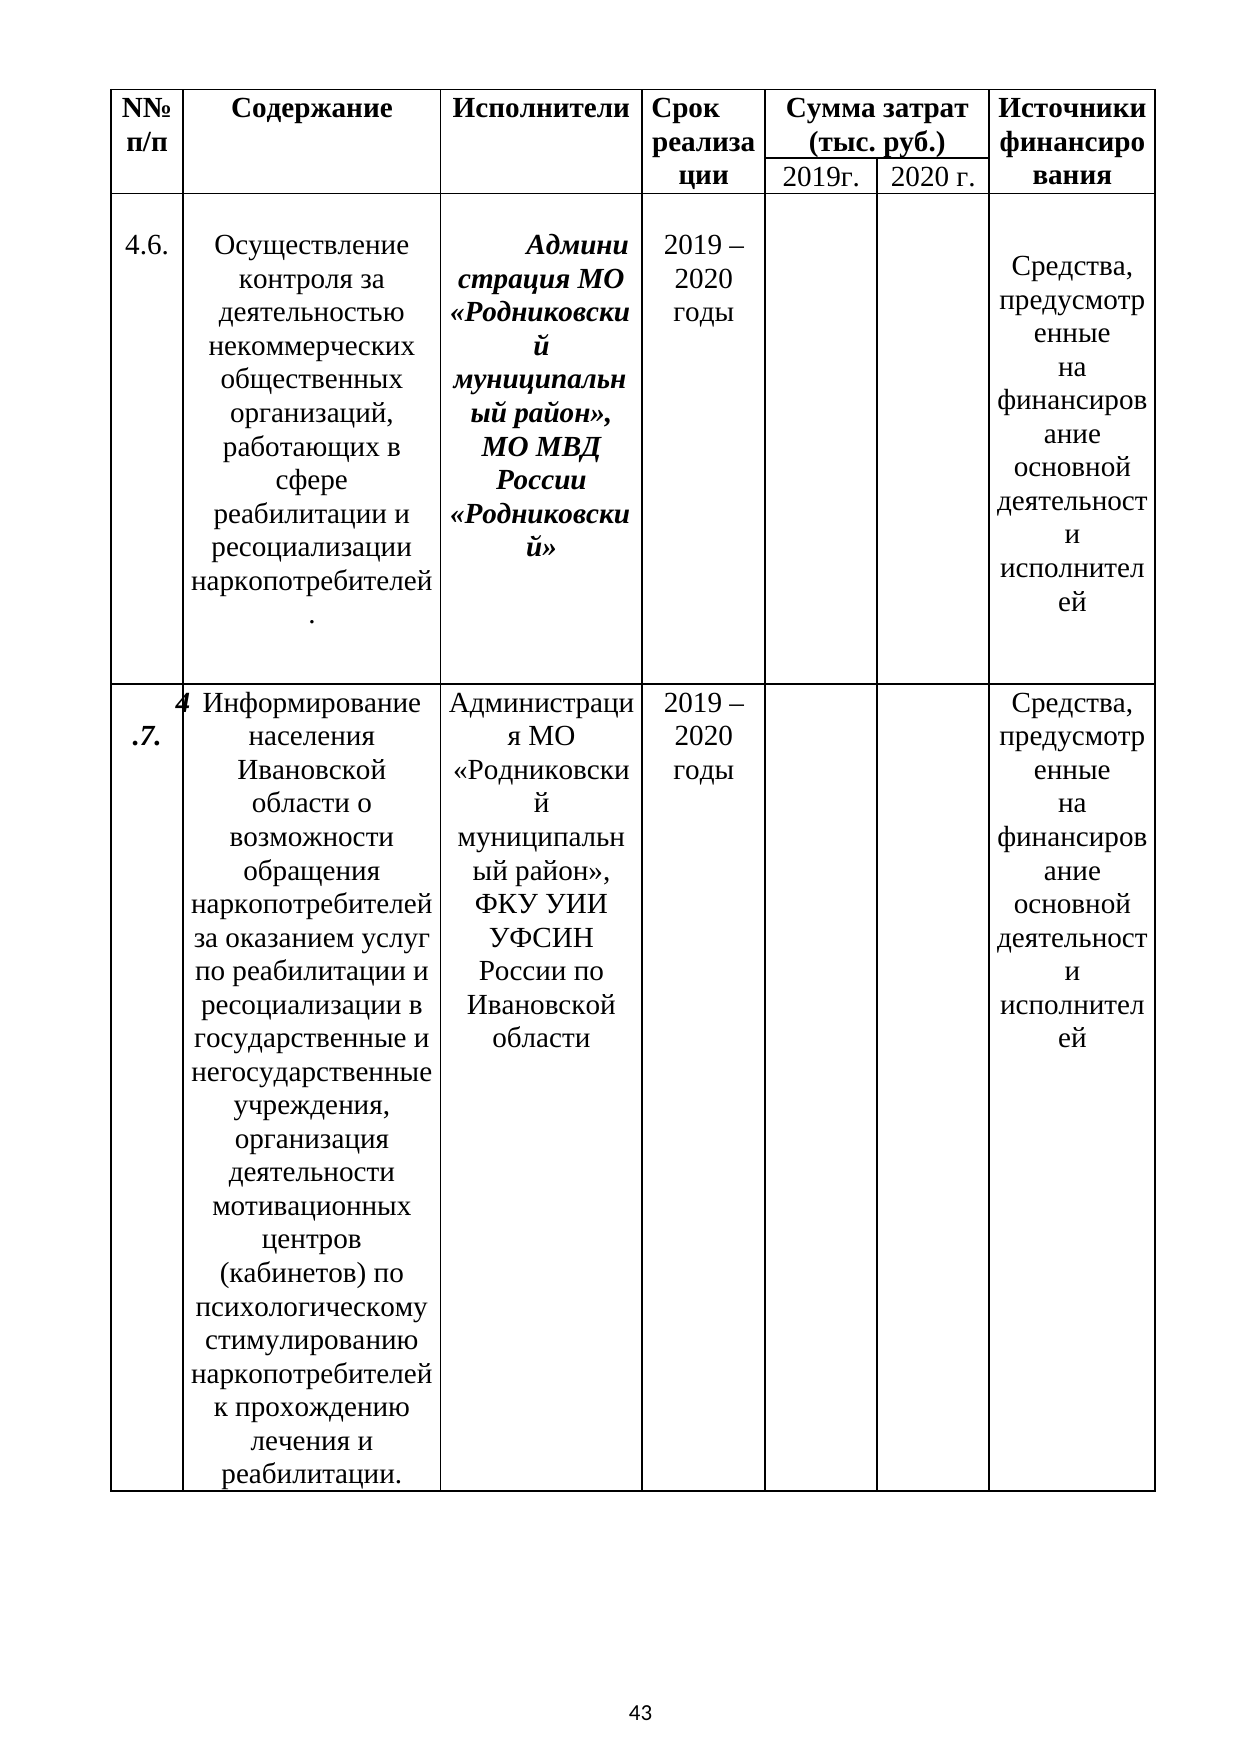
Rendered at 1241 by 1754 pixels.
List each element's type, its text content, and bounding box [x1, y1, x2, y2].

table_header Источники финансирования [990, 90, 1154, 192]
table_cell 4.6. [112, 194, 182, 683]
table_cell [990, 685, 1154, 1490]
table_cell 4.7. [112, 685, 182, 1490]
table_cell Администрация МО «Родниковский муниципальный район», ФКУ УИИ УФСИН России по Ивановской области [441, 685, 641, 1490]
table_cell 2020 г. [878, 159, 988, 192]
table_cell [878, 194, 988, 683]
table_cell Информирование населения Ивановской области о возможности обращения наркопотребителей за оказанием услуг по реабилитации и ресоциализации в государственные и негосударственные учреждения, организация деятельности мотивационных центров (кабинетов) по психологическому стимулированию наркопотребителей к прохождению лечения и реабилитации. [184, 685, 440, 1490]
table_cell Осуществление контроля за деятельностью некоммерческих общественных организаций, работающих в сфере реабилитации и ресоциализации наркопотребителей. [184, 194, 440, 683]
table_cell [766, 685, 876, 1490]
table_header Сумма затрат (тыс. руб.) [766, 90, 988, 157]
table_cell [878, 685, 988, 1490]
table_cell [766, 194, 876, 683]
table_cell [990, 194, 1154, 683]
table_header Содержание [184, 90, 440, 192]
table_cell 2019 – 2020 годы [643, 194, 764, 683]
table_header N№ п/п [112, 90, 182, 192]
table_cell Администрация МО «Родниковский муниципальный район», МО МВД России «Родниковский» [441, 194, 641, 683]
table_header Срок реализации [643, 90, 764, 192]
table_header Исполнители [441, 90, 641, 192]
table_cell 2019г. [766, 159, 876, 192]
table_cell 2019 – 2020 годы [643, 685, 764, 1490]
